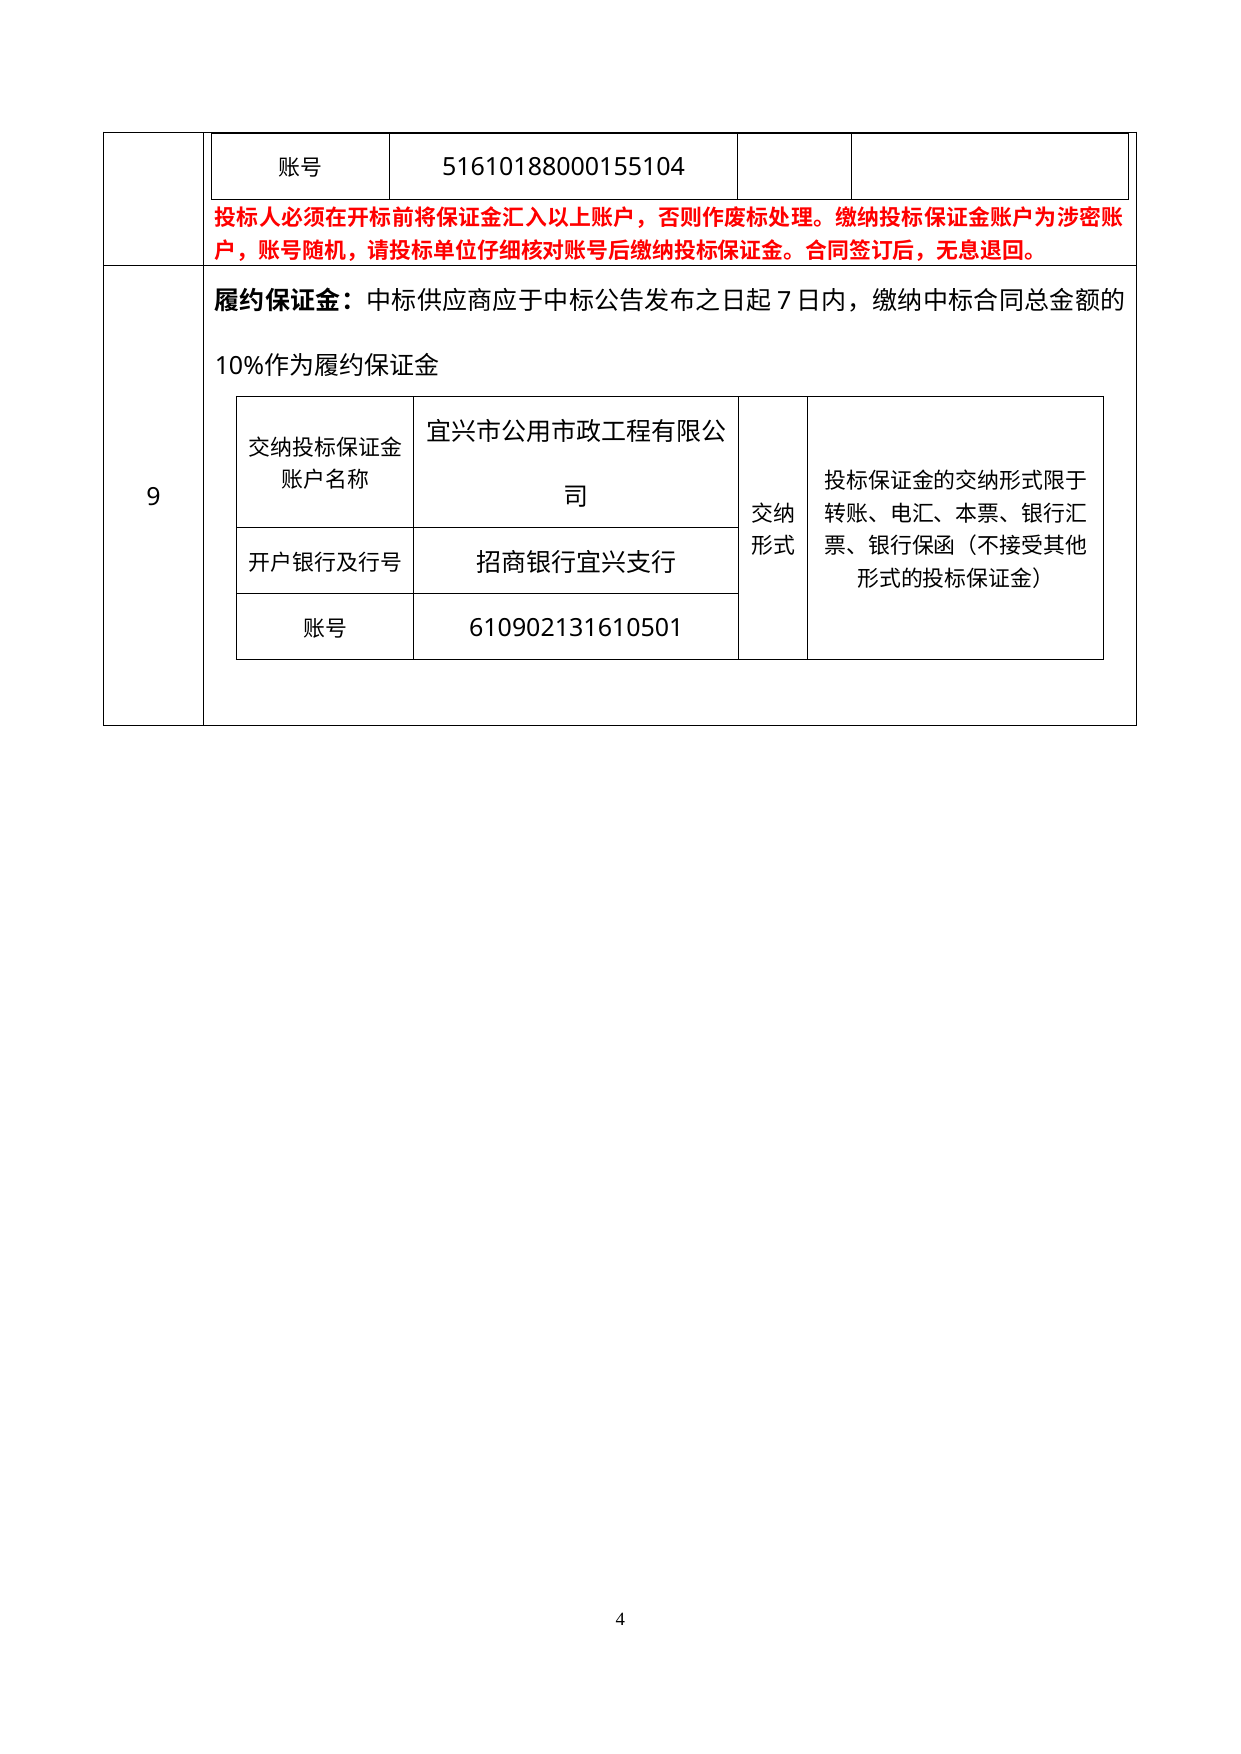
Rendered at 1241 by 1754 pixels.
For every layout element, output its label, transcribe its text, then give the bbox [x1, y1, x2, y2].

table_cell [204, 133, 1136, 265]
table_cell 履约保证金：中标供应商应于中标公告发布之日起7日内，缴纳中标合同总金额的10%作为履约保证金 [204, 266, 1136, 725]
table_cell 9 [104, 266, 203, 725]
table_cell 8 [104, 133, 203, 265]
